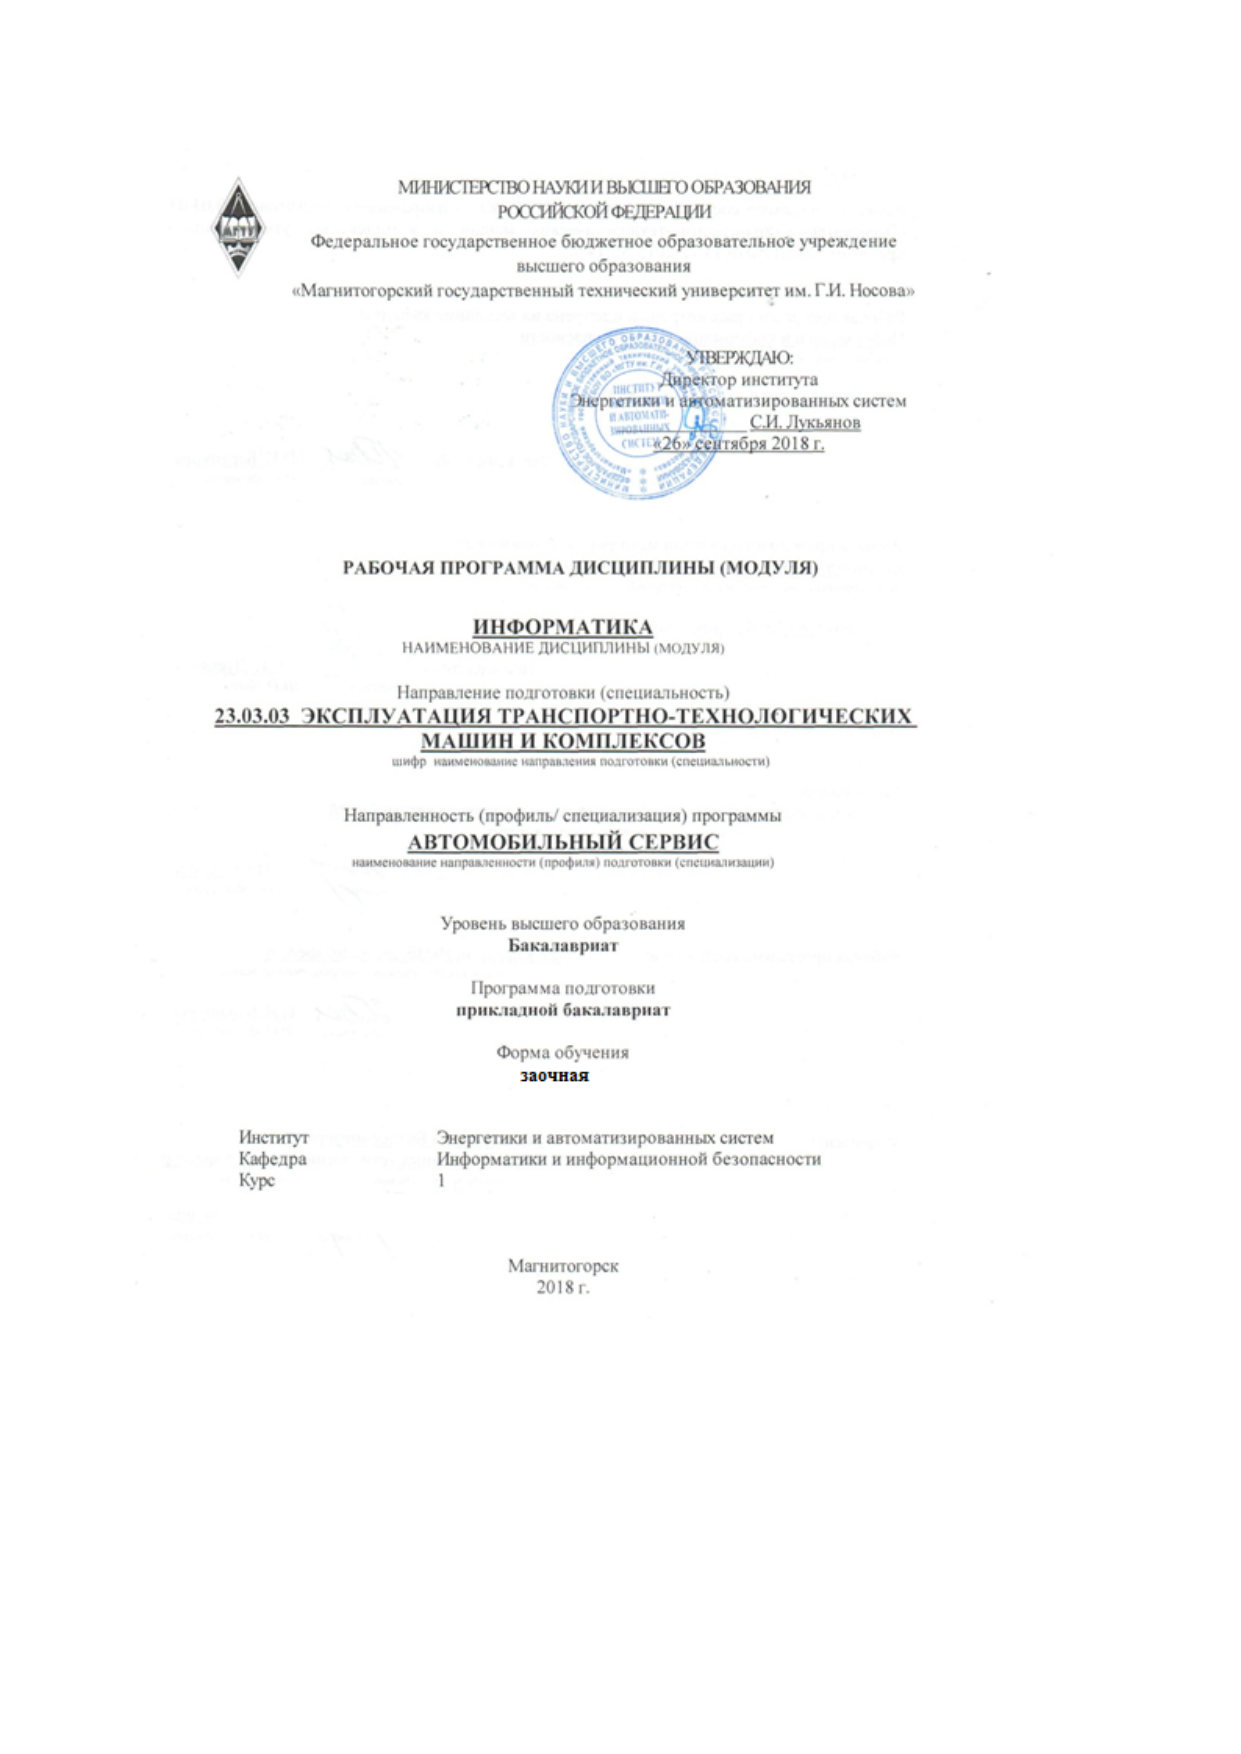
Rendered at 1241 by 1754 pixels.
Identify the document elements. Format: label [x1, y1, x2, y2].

picture [130, 118, 1057, 1324]
